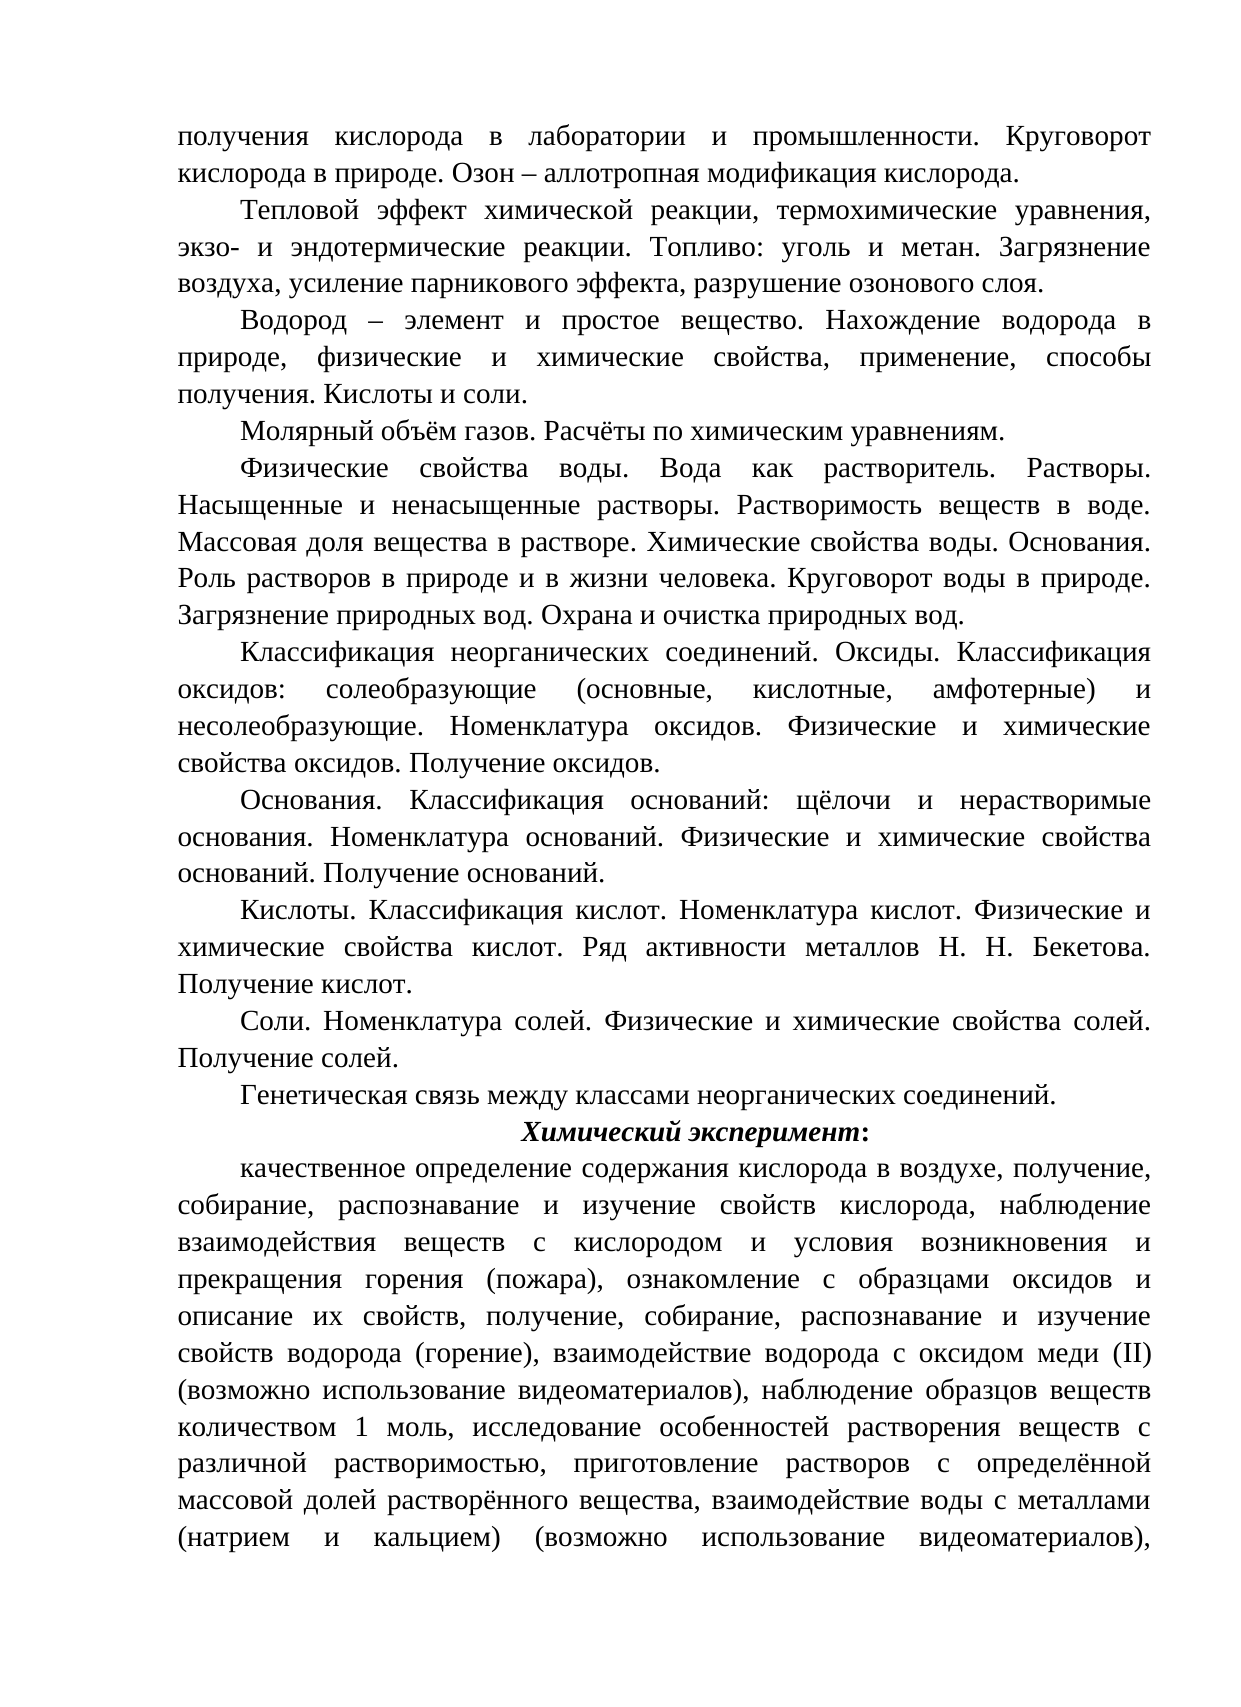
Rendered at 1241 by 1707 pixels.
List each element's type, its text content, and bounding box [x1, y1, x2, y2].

text Кислоты. Классификация кислот. Номенклатура кислот. Физические и химические свойства кислот. Ряд активности металлов Н. Н. Бекетова. Получение кислот. [177, 892, 1152, 1000]
text Классификация неорганических соединений. Оксиды. Классификация оксидов: солеобразующие (основные, кислотные, амфотерные) и несолеобразующие. Номенклатура оксидов. Физические и химические свойства оксидов. Получение оксидов. [177, 634, 1152, 778]
text Основания. Классификация оснований: щёлочи и нерастворимые основания. Номенклатура оснований. Физические и химические свойства оснований. Получение оснований. [177, 782, 1152, 889]
text Тепловой эффект химической реакции, термохимические уравнения, экзо- и эндотермические реакции. Топливо: уголь и метан. Загрязнение воздуха, усиление парникового эффекта, разрушение озонового слоя. [177, 192, 1152, 299]
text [177, 118, 1152, 188]
text Химический эксперимент: [177, 1114, 1152, 1147]
text Генетическая связь между классами неорганических соединений. [177, 1077, 1152, 1110]
text Физические свойства воды. Вода как растворитель. Растворы. Насыщенные и ненасыщенные растворы. Растворимость веществ в воде. Массовая доля вещества в растворе. Химические свойства воды. Основания. Роль растворов в природе и в жизни человека. Круговорот воды в природе. Загрязнение природных вод. Охрана и очистка природных вод. [177, 450, 1152, 631]
text Молярный объём газов. Расчёты по химическим уравнениям. [177, 413, 1152, 447]
text Водород – элемент и простое вещество. Нахождение водорода в природе, физические и химические свойства, применение, способы получения. Кислоты и соли. [177, 302, 1152, 410]
text Соли. Номенклатура солей. Физические и химические свойства солей. Получение солей. [177, 1003, 1152, 1073]
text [177, 1151, 1152, 1553]
